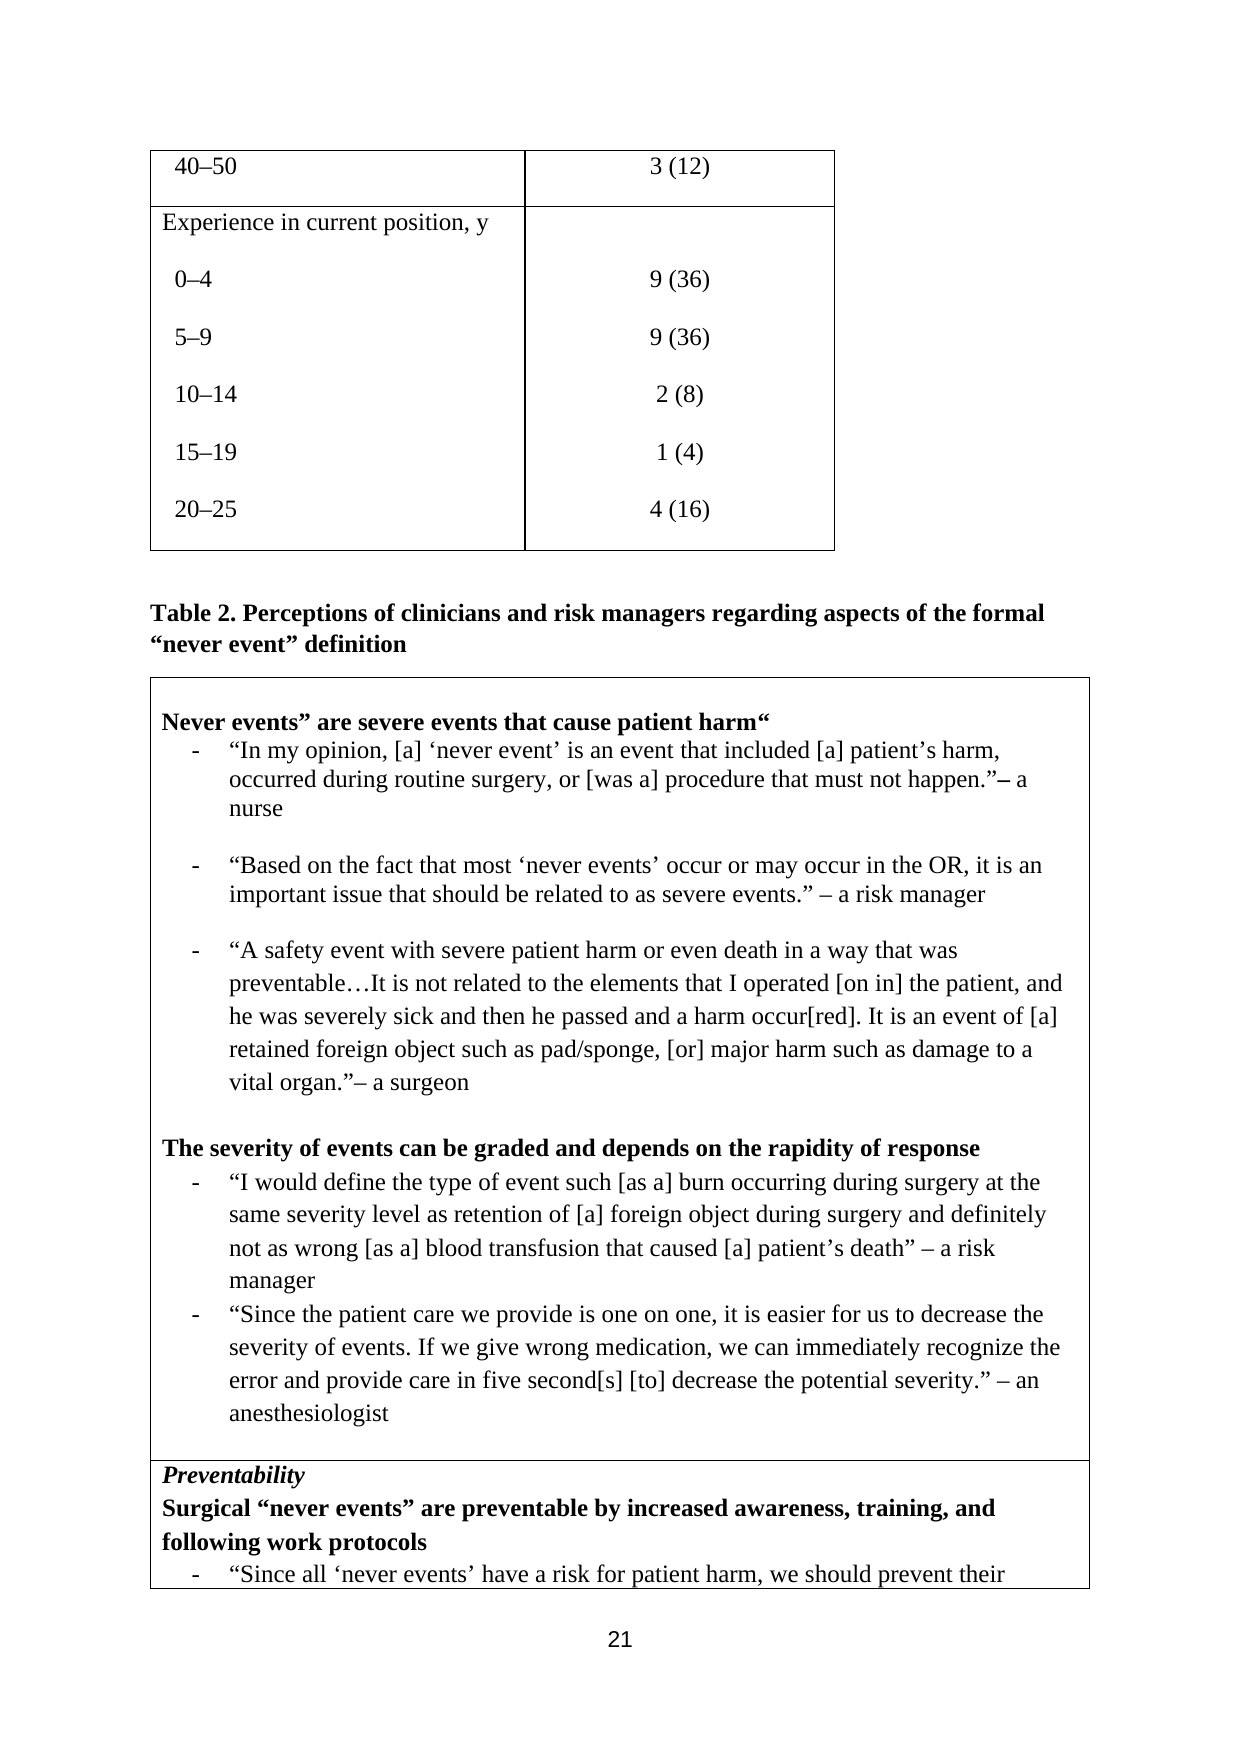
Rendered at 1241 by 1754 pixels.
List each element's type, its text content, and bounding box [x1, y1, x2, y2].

text Table 2. Perceptions of clinicians and risk managers regarding aspects of the formal “never event” definition [150, 598, 1090, 658]
table_cell Experience in current position, y 0–4 5–9 10–14 15–19 20–25 [151, 207, 524, 549]
table_header “Never events” are severe events that cause patient harm “In my opinion, [a] ‘never event’ is an event that included [a] patient’s harm, occurred during routine surgery, or [was a] procedure that must not happen.”– a nurse “Based on the fact that most ‘never events’ occur or may occur in the OR, it is an important issue that should be related to as severe events.” – a risk manager “A safety event with severe patient harm or even death in a way that was preventable…It is not related to the elements that I operated [on in] the patient, and he was severely sick and then he passed and a harm occur[red]. It is an event of [a] retained foreign object such as pad/sponge, [or] major harm such as damage to a vital organ.”– a surgeon The severity of events can be graded and depends on the rapidity of response “I would define the type of event such [as a] burn occurring during surgery at the same severity level as retention of [a] foreign object during surgery and definitely not as wrong [as a] blood transfusion that caused [a] patient’s death” – a risk manager “Since the patient care we provide is one on one, it is easier for us to decrease the severity of events. If we give wrong medication, we can immediately recognize the error and provide care in five second[s] [to] decrease the potential severity.” – an anesthesiologist [151, 678, 1089, 1459]
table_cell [151, 1461, 1089, 1588]
table_cell 9 (36) 9 (36) 2 (8) 1 (4) 4 (16) [526, 207, 834, 549]
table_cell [151, 151, 524, 206]
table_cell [526, 151, 834, 206]
